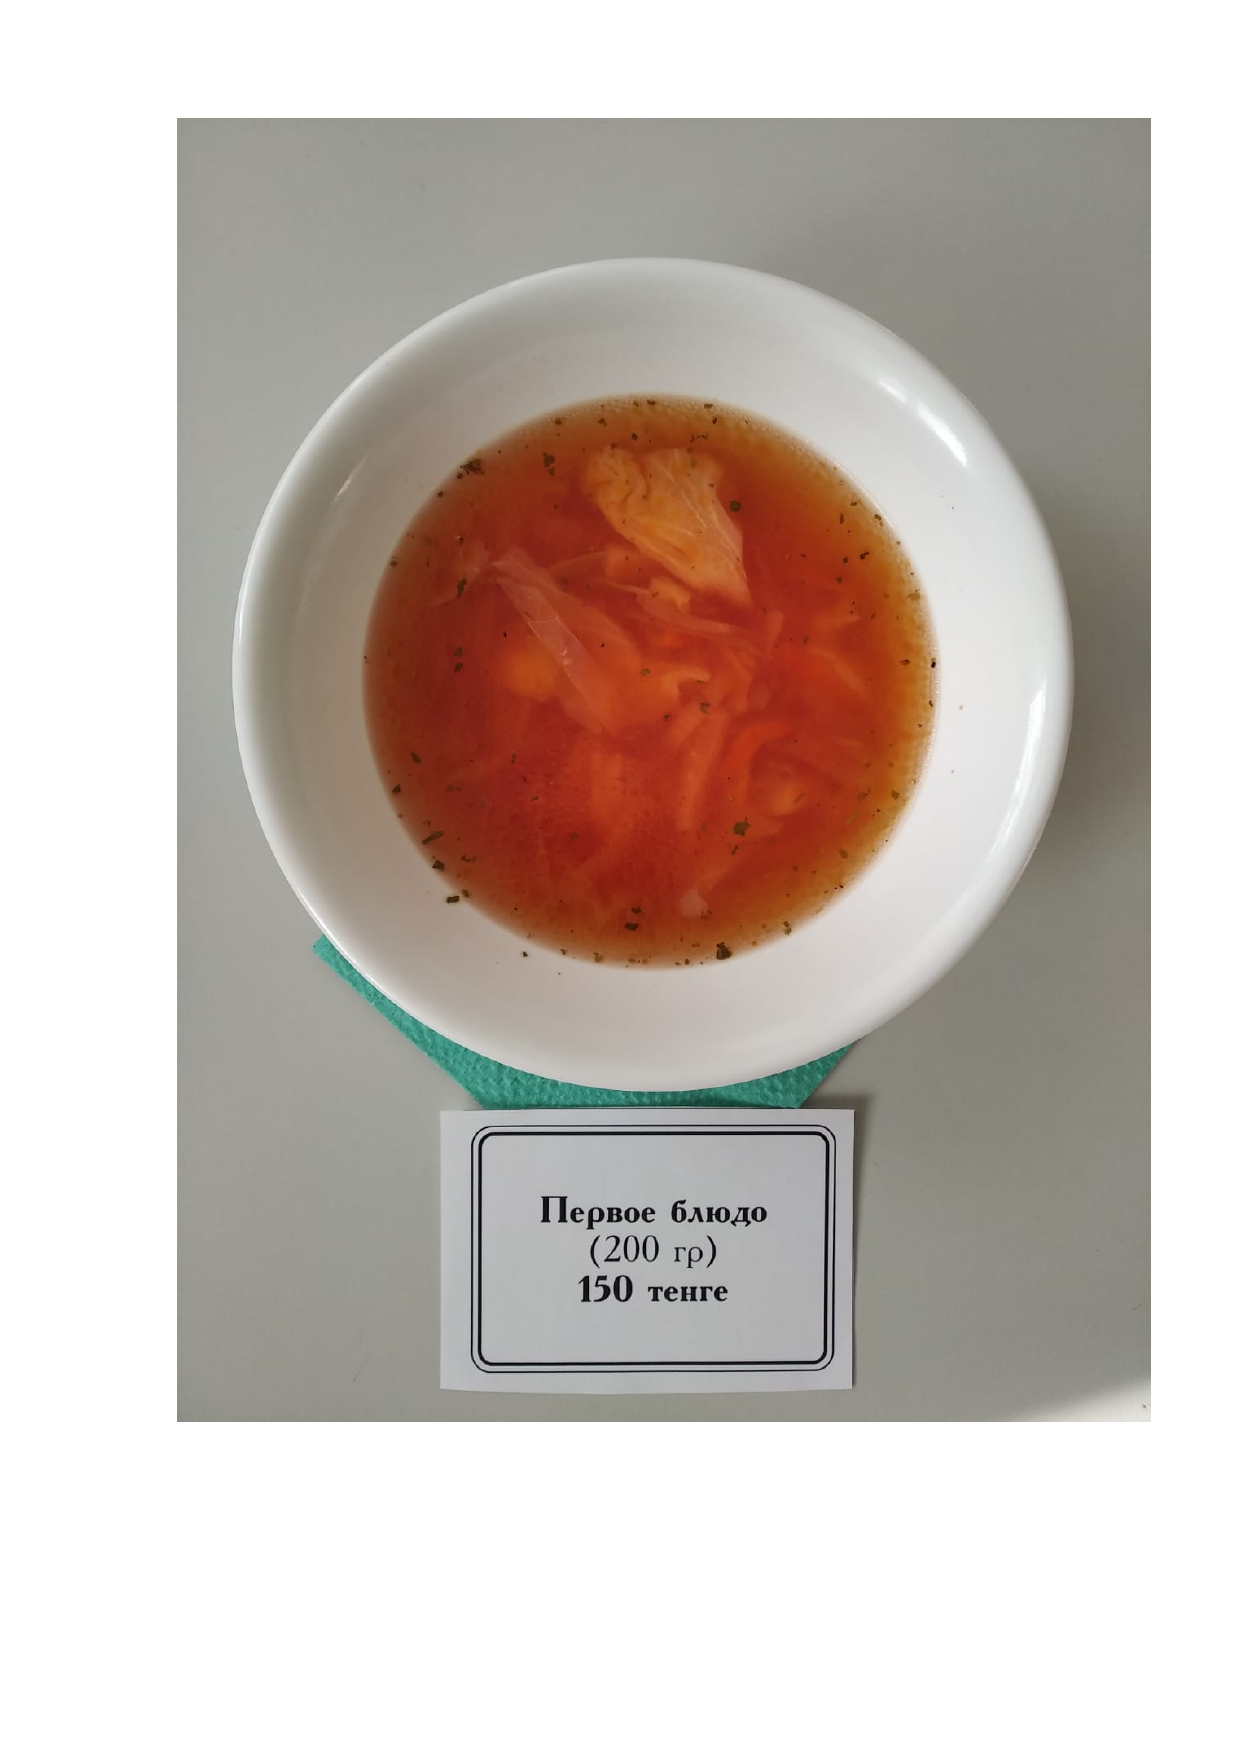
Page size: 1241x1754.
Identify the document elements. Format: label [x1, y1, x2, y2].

picture [177, 118, 1151, 1422]
